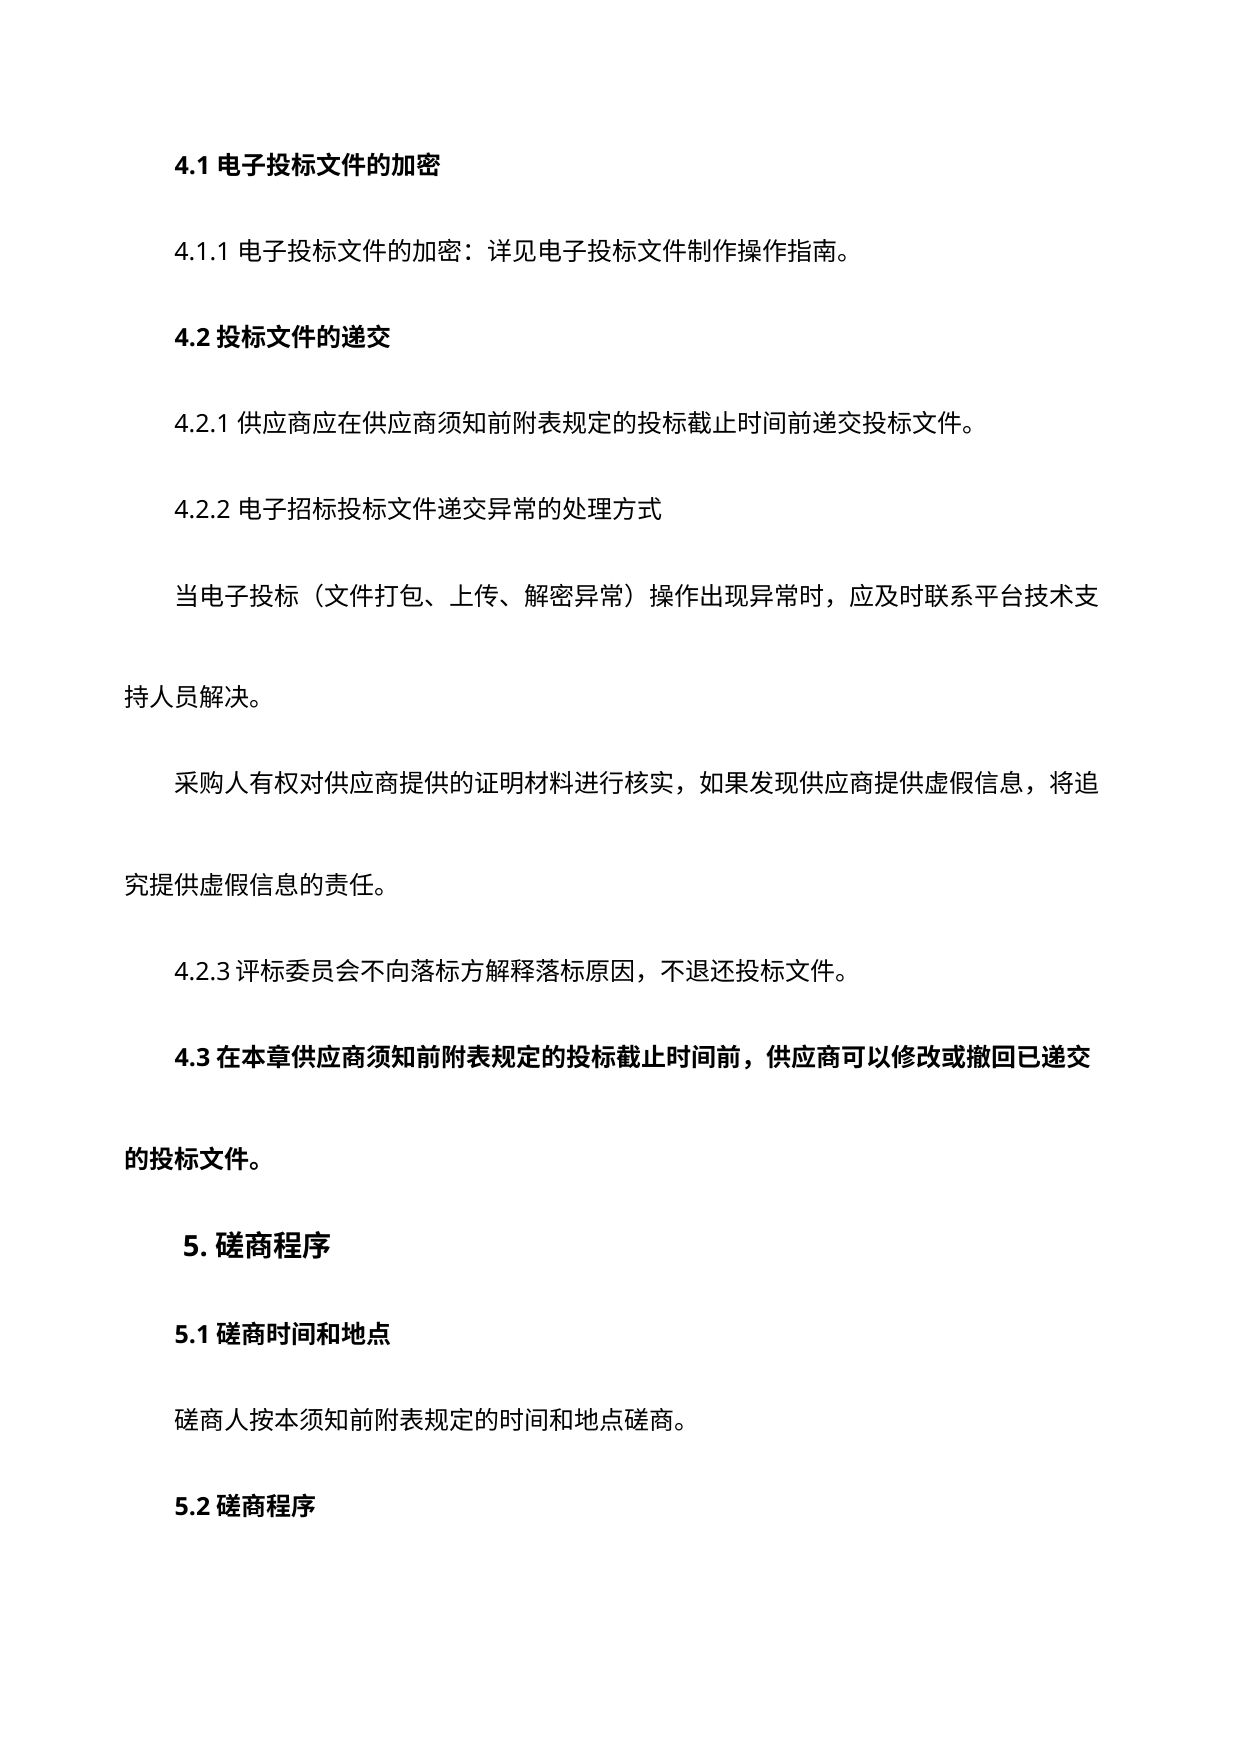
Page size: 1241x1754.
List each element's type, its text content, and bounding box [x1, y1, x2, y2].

text 4.1.1 电子投标文件的加密：详见电子投标文件制作操作指南。 [124, 216, 1116, 284]
text 5.1 磋商时间和地点 [124, 1299, 1116, 1367]
text 采购人有权对供应商提供的证明材料进行核实，如果发现供应商提供虚假信息，将追究提供虚假信息的责任。 [124, 748, 1116, 918]
text 4.1 电子投标文件的加密 [124, 130, 1116, 198]
text 磋商人按本须知前附表规定的时间和地点磋商。 [124, 1385, 1116, 1453]
text 当电子投标（文件打包、上传、解密异常）操作出现异常时，应及时联系平台技术支持人员解决。 [124, 560, 1116, 730]
text 4.2 投标文件的递交 [124, 302, 1116, 370]
text 5. 磋商程序 [124, 1210, 1116, 1278]
text 4.2.1 供应商应在供应商须知前附表规定的投标截止时间前递交投标文件。 [124, 388, 1116, 456]
text 4.2.2 电子招标投标文件递交异常的处理方式 [124, 474, 1116, 542]
text 4.2.3评标委员会不向落标方解释落标原因，不退还投标文件。 [124, 936, 1116, 1004]
text 4.3 在本章供应商须知前附表规定的投标截止时间前，供应商可以修改或撤回已递交的投标文件。 [124, 1022, 1116, 1192]
text 5.2 磋商程序 [124, 1471, 1116, 1539]
